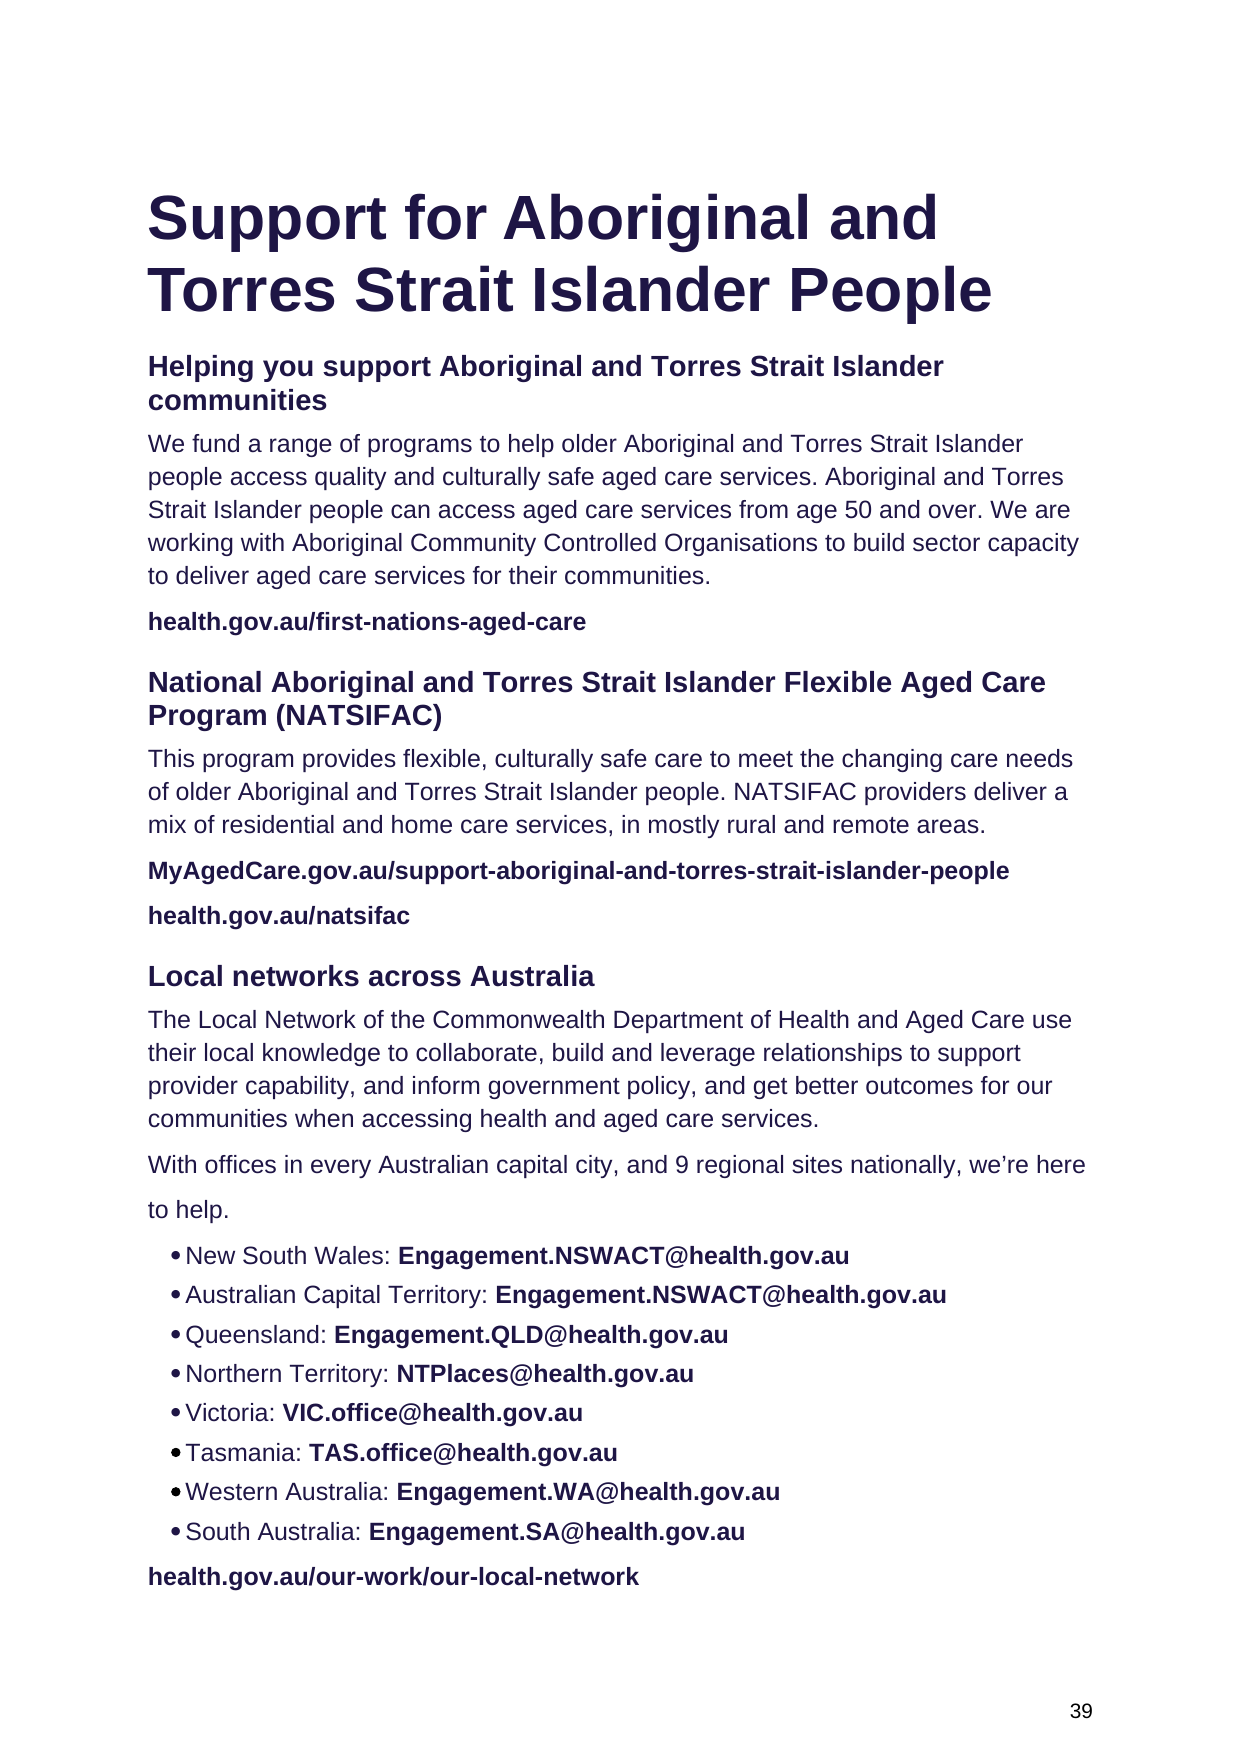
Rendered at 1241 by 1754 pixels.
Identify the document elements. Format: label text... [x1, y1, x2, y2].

list Australian Capital Territory: Engagement.NSWACT@health.gov.au [171, 1280, 1092, 1309]
text to help. [148, 1195, 1092, 1224]
text health.gov.au/natsifac [148, 901, 1092, 930]
list Victoria: VIC.office@health.gov.au [171, 1398, 1092, 1427]
list South Australia: Engagement.SA@health.gov.au [171, 1517, 1092, 1545]
list New South Wales: Engagement.NSWACT@health.gov.au [171, 1241, 1092, 1270]
subtitle National Aboriginal and Torres Strait Islander Flexible Aged Care Program (NATSIFAC) [148, 664, 1092, 732]
subtitle Support for Aboriginal and Torres Strait Islander People [148, 181, 1092, 324]
text We fund a range of programs to help older Aboriginal and Torres Strait Islander people access quality and culturally safe aged care services. Aboriginal and Torres Strait Islander people can access aged care services from age 50 and over. We are working with Aboriginal Community Controlled Organisations to build sector capacity to deliver aged care services for their communities. [148, 429, 1092, 590]
text The Local Network of the Commonwealth Department of Health and Aged Care use their local knowledge to collaborate, build and leverage relationships to support provider capability, and inform government policy, and get better outcomes for our communities when accessing health and aged care services. [148, 1005, 1092, 1133]
list Queensland: Engagement.QLD@health.gov.au [171, 1320, 1092, 1348]
text health.gov.au/first-nations-aged-care [148, 607, 1092, 635]
list Western Australia: Engagement.WA@health.gov.au [171, 1477, 1092, 1506]
text With offices in every Australian capital city, and 9 regional sites nationally, we’re here [148, 1150, 1092, 1179]
text This program provides flexible, culturally safe care to meet the changing care needs of older Aboriginal and Torres Strait Islander people. NATSIFAC providers deliver a mix of residential and home care services, in mostly rural and remote areas. [148, 744, 1092, 839]
list Tasmania: TAS.office@health.gov.au [171, 1438, 1092, 1467]
subtitle Local networks across Australia [148, 959, 1092, 993]
text MyAgedCare.gov.au/support-aboriginal-and-torres-strait-islander-people [148, 856, 1092, 884]
subtitle Helping you support Aboriginal and Torres Strait Islander communities [148, 349, 1092, 416]
text health.gov.au/our-work/our-local-network [148, 1562, 1092, 1591]
list Northern Territory: NTPlaces@health.gov.au [171, 1359, 1092, 1388]
